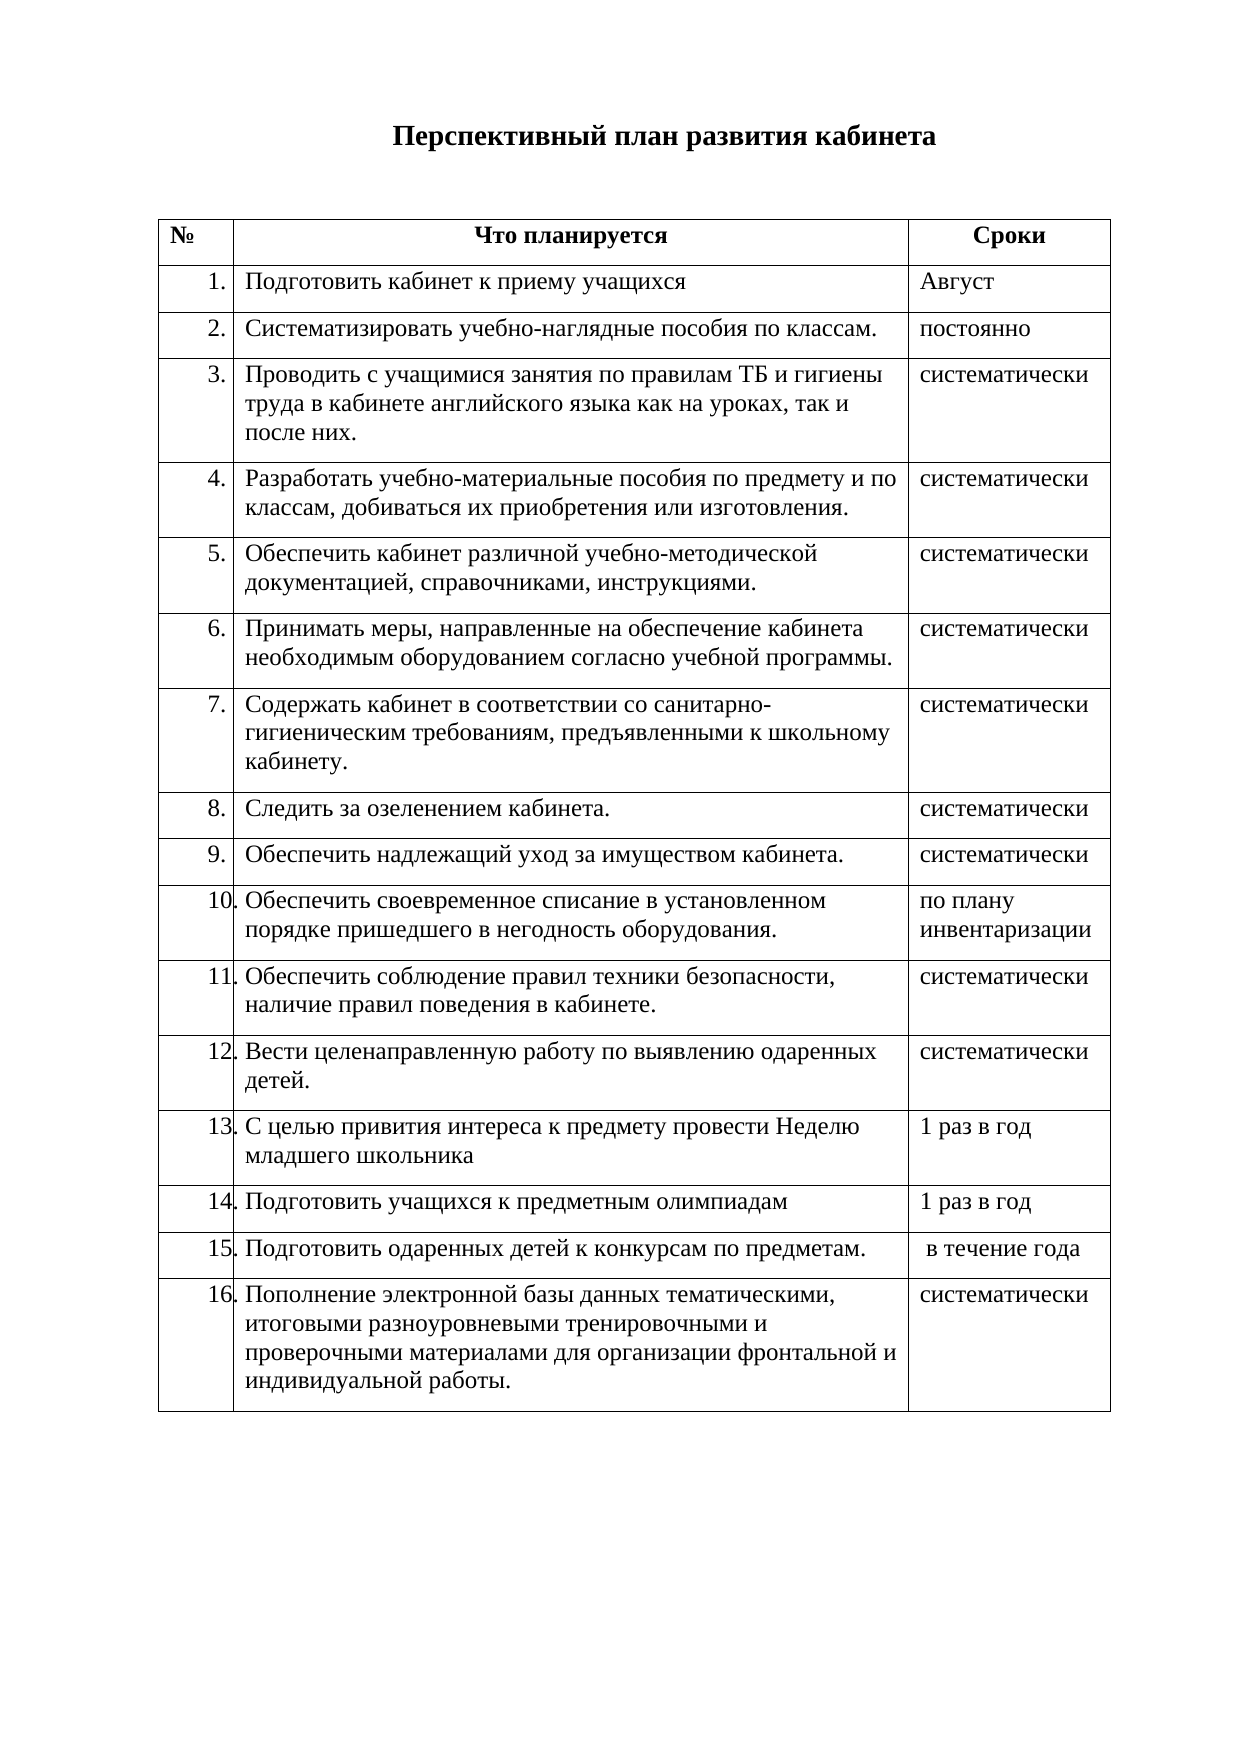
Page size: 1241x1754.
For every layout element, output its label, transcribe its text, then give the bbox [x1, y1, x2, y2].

table_cell 1 раз в год [909, 1111, 1110, 1185]
table_cell систематически [909, 839, 1110, 884]
table_cell [159, 614, 233, 688]
text Перспективный план развития кабинета [177, 118, 1152, 152]
table_cell [159, 463, 233, 537]
table_cell по плану инвентаризации [909, 886, 1110, 960]
table_cell систематически [909, 463, 1110, 537]
table_cell [159, 839, 233, 884]
table_cell Проводить с учащимися занятия по правилам ТБ и гигиены труда в кабинете английского языка как на уроках, так и после них. [234, 359, 908, 462]
table_cell [159, 886, 233, 960]
table_cell Разработать учебно-материальные пособия по предмету и по классам, добиваться их приобретения или изготовления. [234, 463, 908, 537]
table_cell [159, 1111, 233, 1185]
table_cell [159, 689, 233, 792]
table_cell Обеспечить надлежащий уход за имуществом кабинета. [234, 839, 908, 884]
table_cell Подготовить кабинет к приему учащихся [234, 266, 908, 312]
table_cell Пополнение электронной базы данных тематическими, итоговыми разноуровневыми тренировочными и проверочными материалами для организации фронтальной и индивидуальной работы. [234, 1279, 908, 1411]
table_cell систематически [909, 961, 1110, 1035]
table_cell [159, 961, 233, 1035]
table_cell [159, 1233, 233, 1278]
table_cell систематически [909, 1279, 1110, 1411]
table_cell Следить за озеленением кабинета. [234, 793, 908, 838]
table_cell систематически [909, 359, 1110, 462]
table_cell Содержать кабинет в соответствии со санитарно-гигиеническим требованиям, предъявленными к школьному кабинету. [234, 689, 908, 792]
table_cell постоянно [909, 313, 1110, 358]
table_header Сроки [909, 220, 1110, 265]
table_cell [159, 266, 233, 312]
table_cell систематически [909, 689, 1110, 792]
table_cell Обеспечить соблюдение правил техники безопасности, наличие правил поведения в кабинете. [234, 961, 908, 1035]
table_cell систематически [909, 538, 1110, 612]
table_cell систематически [909, 793, 1110, 838]
table_cell 1 раз в год [909, 1186, 1110, 1232]
table_cell Обеспечить своевременное списание в установленном порядке пришедшего в негодность оборудования. [234, 886, 908, 960]
table_cell [159, 1279, 233, 1411]
table_header № [159, 220, 233, 265]
table_cell Обеспечить кабинет различной учебно-методической документацией, справочниками, инструкциями. [234, 538, 908, 612]
table_cell С целью привития интереса к предмету провести Неделю младшего школьника [234, 1111, 908, 1185]
table_cell Август [909, 266, 1110, 312]
table_cell [159, 538, 233, 612]
table_cell Систематизировать учебно-наглядные пособия по классам. [234, 313, 908, 358]
table_cell систематически [909, 614, 1110, 688]
table_cell Вести целенаправленную работу по выявлению одаренных детей. [234, 1036, 908, 1110]
table_cell [159, 1186, 233, 1232]
table_cell Принимать меры, направленные на обеспечение кабинета необходимым оборудованием согласно учебной программы. [234, 614, 908, 688]
table_cell систематически [909, 1036, 1110, 1110]
table_cell Подготовить учащихся к предметным олимпиадам [234, 1186, 908, 1232]
table_cell в течение года [909, 1233, 1110, 1278]
table_cell Подготовить одаренных детей к конкурсам по предметам. [234, 1233, 908, 1278]
table_cell [159, 793, 233, 838]
table_cell [159, 359, 233, 462]
table_cell [159, 313, 233, 358]
table_header Что планируется [234, 220, 908, 265]
table_cell [159, 1036, 233, 1110]
